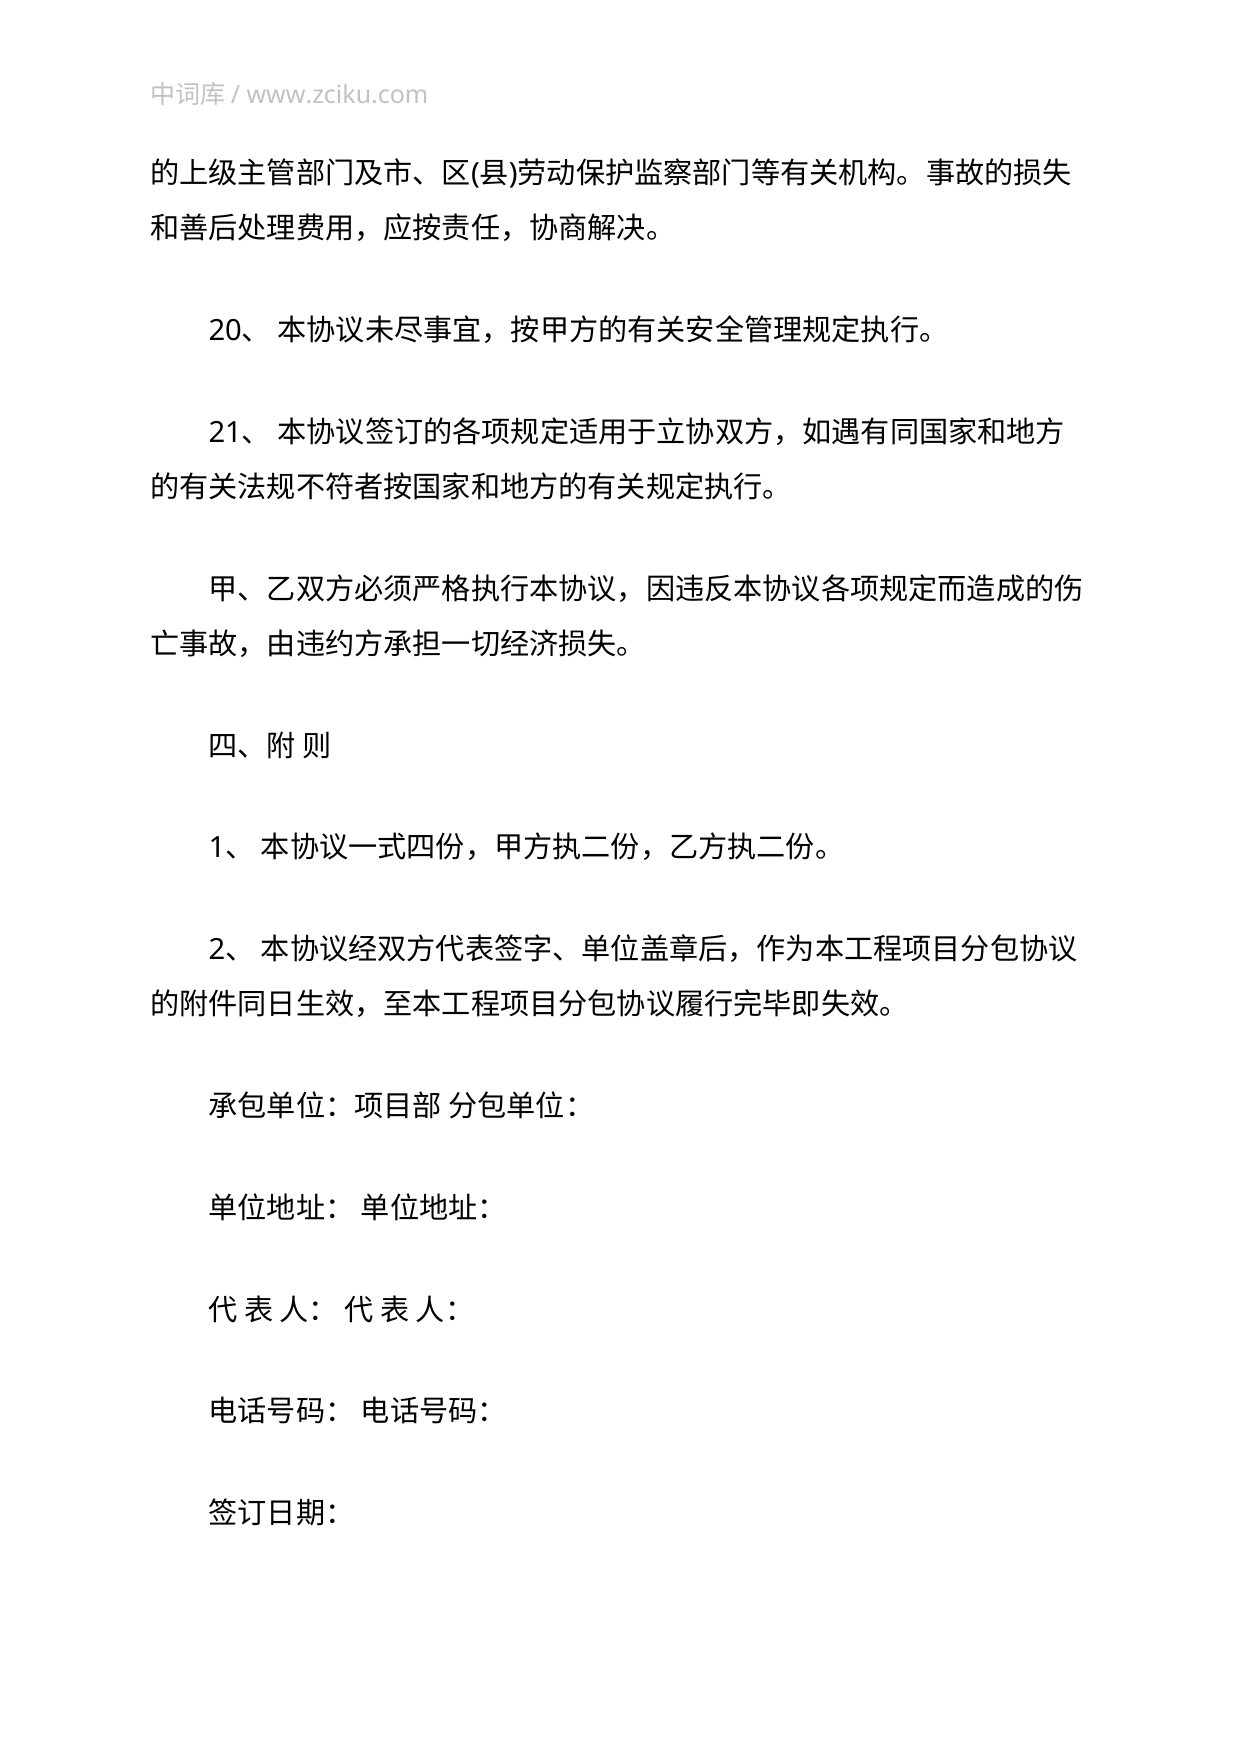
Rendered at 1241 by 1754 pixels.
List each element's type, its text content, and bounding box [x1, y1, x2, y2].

text 甲、乙双方必须严格执行本协议，因违反本协议各项规定而造成的伤亡事故，由违约方承担一切经济损失。 [150, 566, 1090, 663]
text 21、 本协议签订的各项规定适用于立协双方，如遇有同国家和地方的有关法规不符者按国家和地方的有关规定执行。 [150, 409, 1090, 506]
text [150, 150, 1090, 247]
text 承包单位：项目部 分包单位： [150, 1083, 1090, 1125]
text 四、附 则 [150, 722, 1090, 764]
text 代 表 人： 代 表 人： [150, 1286, 1090, 1328]
text 电话号码： 电话号码： [150, 1388, 1090, 1430]
text 20、 本协议未尽事宜，按甲方的有关安全管理规定执行。 [150, 307, 1090, 349]
text 单位地址： 单位地址： [150, 1184, 1090, 1227]
text 签订日期： [150, 1490, 1090, 1532]
text 2、 本协议经双方代表签字、单位盖章后，作为本工程项目分包协议的附件同日生效，至本工程项目分包协议履行完毕即失效。 [150, 926, 1090, 1023]
text 1、 本协议一式四份，甲方执二份，乙方执二份。 [150, 824, 1090, 866]
